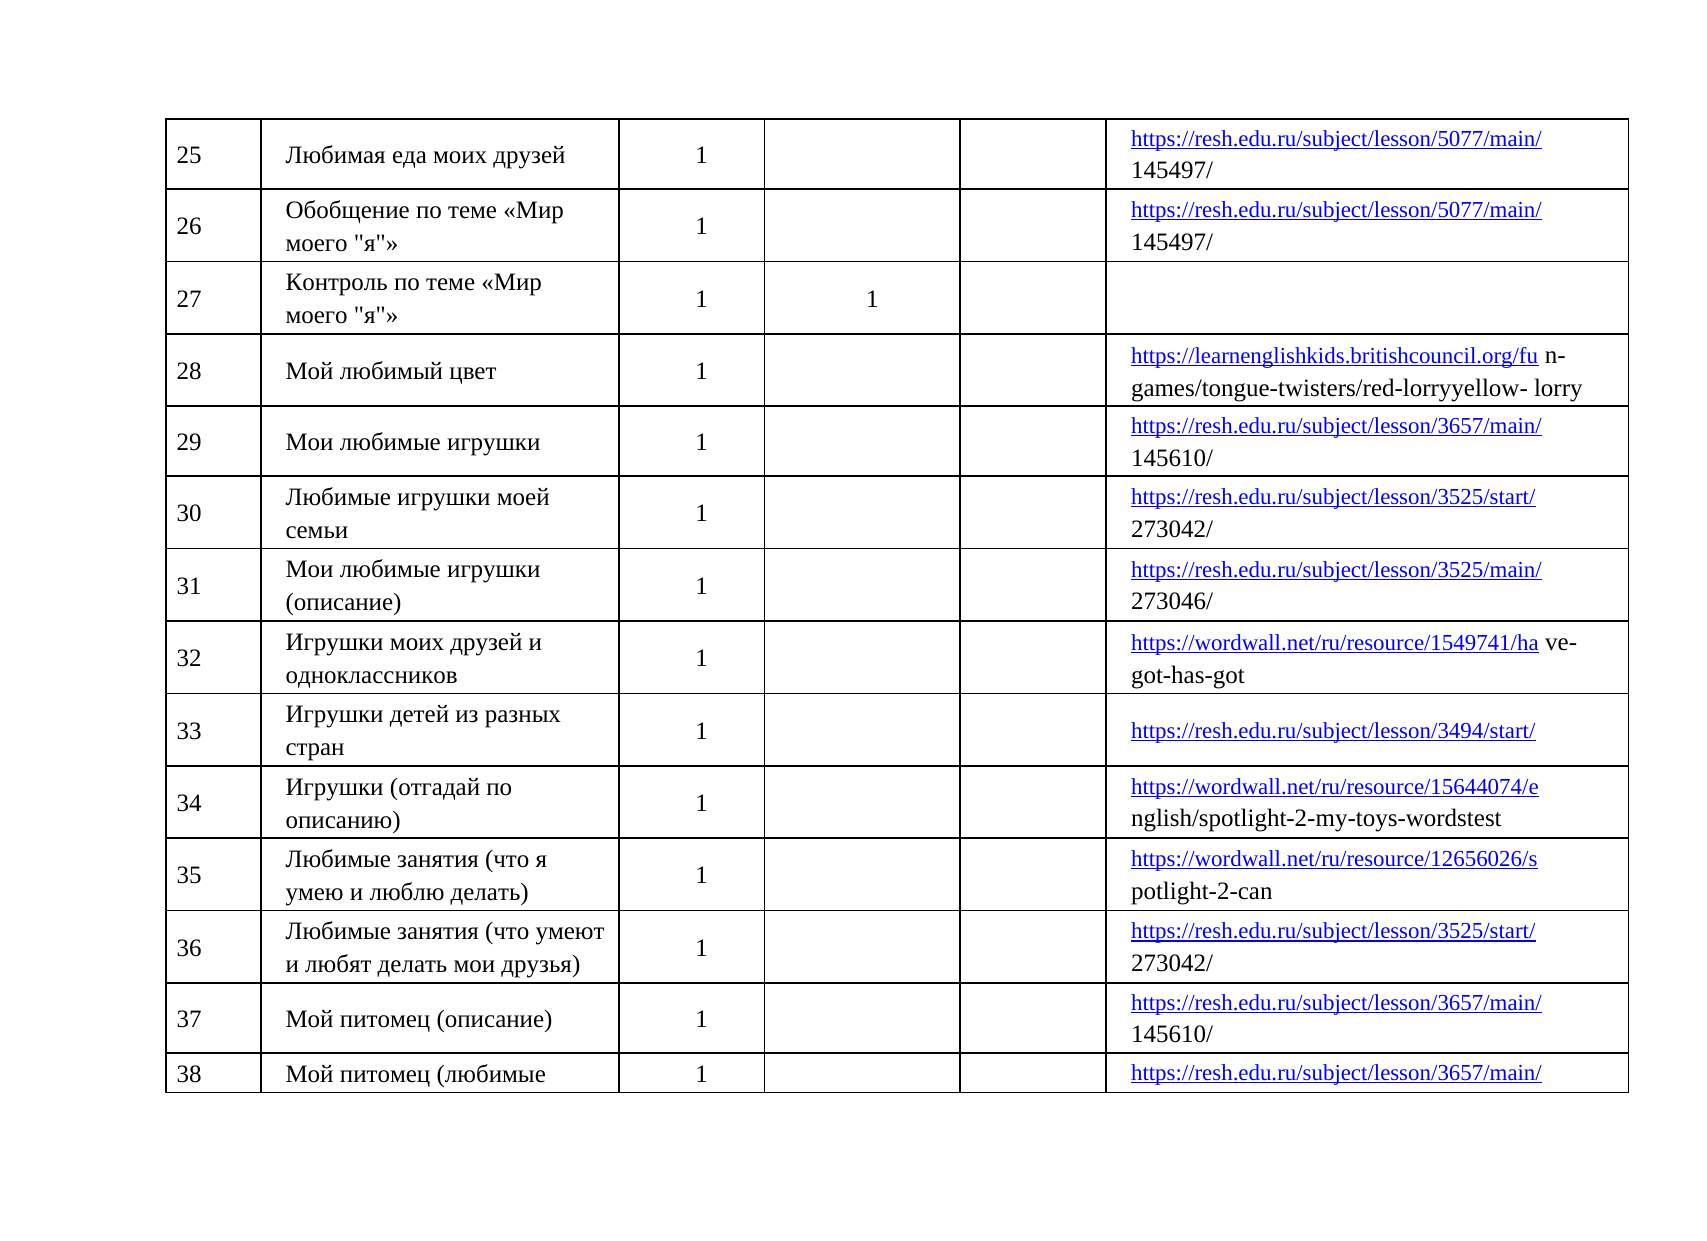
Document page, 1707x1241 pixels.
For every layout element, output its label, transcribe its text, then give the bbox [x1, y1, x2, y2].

table_cell 28 [167, 335, 260, 405]
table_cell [262, 1054, 618, 1091]
table_cell [765, 911, 959, 982]
table_cell Любимые занятия (что умеют и любят делать мои друзья) [262, 911, 618, 982]
table_cell 1 [620, 407, 764, 475]
table_cell Игрушки детей из разных стран [262, 694, 618, 765]
table_cell 1 [765, 262, 959, 333]
table_cell [961, 262, 1105, 333]
table_cell [961, 839, 1105, 910]
table_cell 27 [167, 262, 260, 333]
table_cell Мои любимые игрушки (описание) [262, 549, 618, 620]
table_cell https://resh.edu.ru/subject/lesson/3525/main/ 273046/ [1107, 549, 1628, 620]
table_cell [765, 839, 959, 910]
table_cell 34 [167, 767, 260, 837]
table_cell 1 [620, 984, 764, 1052]
table_cell [765, 694, 959, 765]
table_cell [961, 190, 1105, 261]
table_cell 1 [620, 694, 764, 765]
table_cell Мой любимый цвет [262, 335, 618, 405]
table_cell [961, 407, 1105, 475]
table_cell [765, 1054, 959, 1091]
table_cell [961, 477, 1105, 548]
table_cell Мой питомец (описание) [262, 984, 618, 1052]
table_cell [765, 335, 959, 405]
table_cell 1 [620, 120, 764, 188]
table_cell 32 [167, 622, 260, 692]
table_cell 1 [620, 839, 764, 910]
table_cell 36 [167, 911, 260, 982]
table_cell https://resh.edu.ru/subject/lesson/3525/start/ 273042/ [1107, 911, 1628, 982]
table_cell 38 [167, 1054, 260, 1091]
table_cell https://learnenglishkids.britishcouncil.org/fu n-games/tongue-twisters/red-lorryyellow- lorry [1107, 335, 1628, 405]
table_cell https://wordwall.net/ru/resource/12656026/s potlight-2-can [1107, 839, 1628, 910]
table_cell [765, 549, 959, 620]
table_cell [961, 694, 1105, 765]
table_cell [961, 549, 1105, 620]
table_cell [765, 407, 959, 475]
table_cell [765, 984, 959, 1052]
table_cell [961, 120, 1105, 188]
table_cell 1 [620, 1054, 764, 1091]
table_cell [961, 1054, 1105, 1091]
table_cell 1 [620, 622, 764, 692]
table_cell [1107, 262, 1628, 333]
table_cell Мои любимые игрушки [262, 407, 618, 475]
table_cell https://wordwall.net/ru/resource/15644074/e nglish/spotlight-2-my-toys-wordstest [1107, 767, 1628, 837]
table_cell Любимые занятия (что я умею и люблю делать) [262, 839, 618, 910]
table_cell Контроль по теме «Мир моего "я"» [262, 262, 618, 333]
table_cell 37 [167, 984, 260, 1052]
table_cell [961, 911, 1105, 982]
table_cell 26 [167, 190, 260, 261]
table_cell Игрушки моих друзей и одноклассников [262, 622, 618, 692]
table_cell 30 [167, 477, 260, 548]
table_cell [765, 767, 959, 837]
table_cell 1 [620, 477, 764, 548]
table_cell [961, 335, 1105, 405]
table_cell Любимая еда моих друзей [262, 120, 618, 188]
table_cell https://wordwall.net/ru/resource/1549741/ha ve-got-has-got [1107, 622, 1628, 692]
table_cell [765, 622, 959, 692]
table_cell 31 [167, 549, 260, 620]
table_cell Обобщение по теме «Мир моего "я"» [262, 190, 618, 261]
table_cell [1107, 1054, 1628, 1091]
table_cell [765, 120, 959, 188]
table_cell [961, 984, 1105, 1052]
table_cell 33 [167, 694, 260, 765]
table_cell 1 [620, 335, 764, 405]
table_cell [765, 190, 959, 261]
table_cell 1 [620, 549, 764, 620]
table_cell [765, 477, 959, 548]
table_cell 35 [167, 839, 260, 910]
table_cell [961, 622, 1105, 692]
table_cell 29 [167, 407, 260, 475]
table_cell Любимые игрушки моей семьи [262, 477, 618, 548]
table_cell https://resh.edu.ru/subject/lesson/3525/start/ 273042/ [1107, 477, 1628, 548]
table_cell 1 [620, 262, 764, 333]
table_cell [961, 767, 1105, 837]
table_cell 1 [620, 767, 764, 837]
table_cell https://resh.edu.ru/subject/lesson/3657/main/ 145610/ [1107, 407, 1628, 475]
table_cell 1 [620, 911, 764, 982]
table_cell https://resh.edu.ru/subject/lesson/3494/start/ [1107, 694, 1628, 765]
table_cell 1 [620, 190, 764, 261]
table_cell 25 [167, 120, 260, 188]
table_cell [1107, 190, 1628, 261]
table_cell Игрушки (отгадай по описанию) [262, 767, 618, 837]
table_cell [1107, 120, 1628, 188]
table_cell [1107, 984, 1628, 1052]
